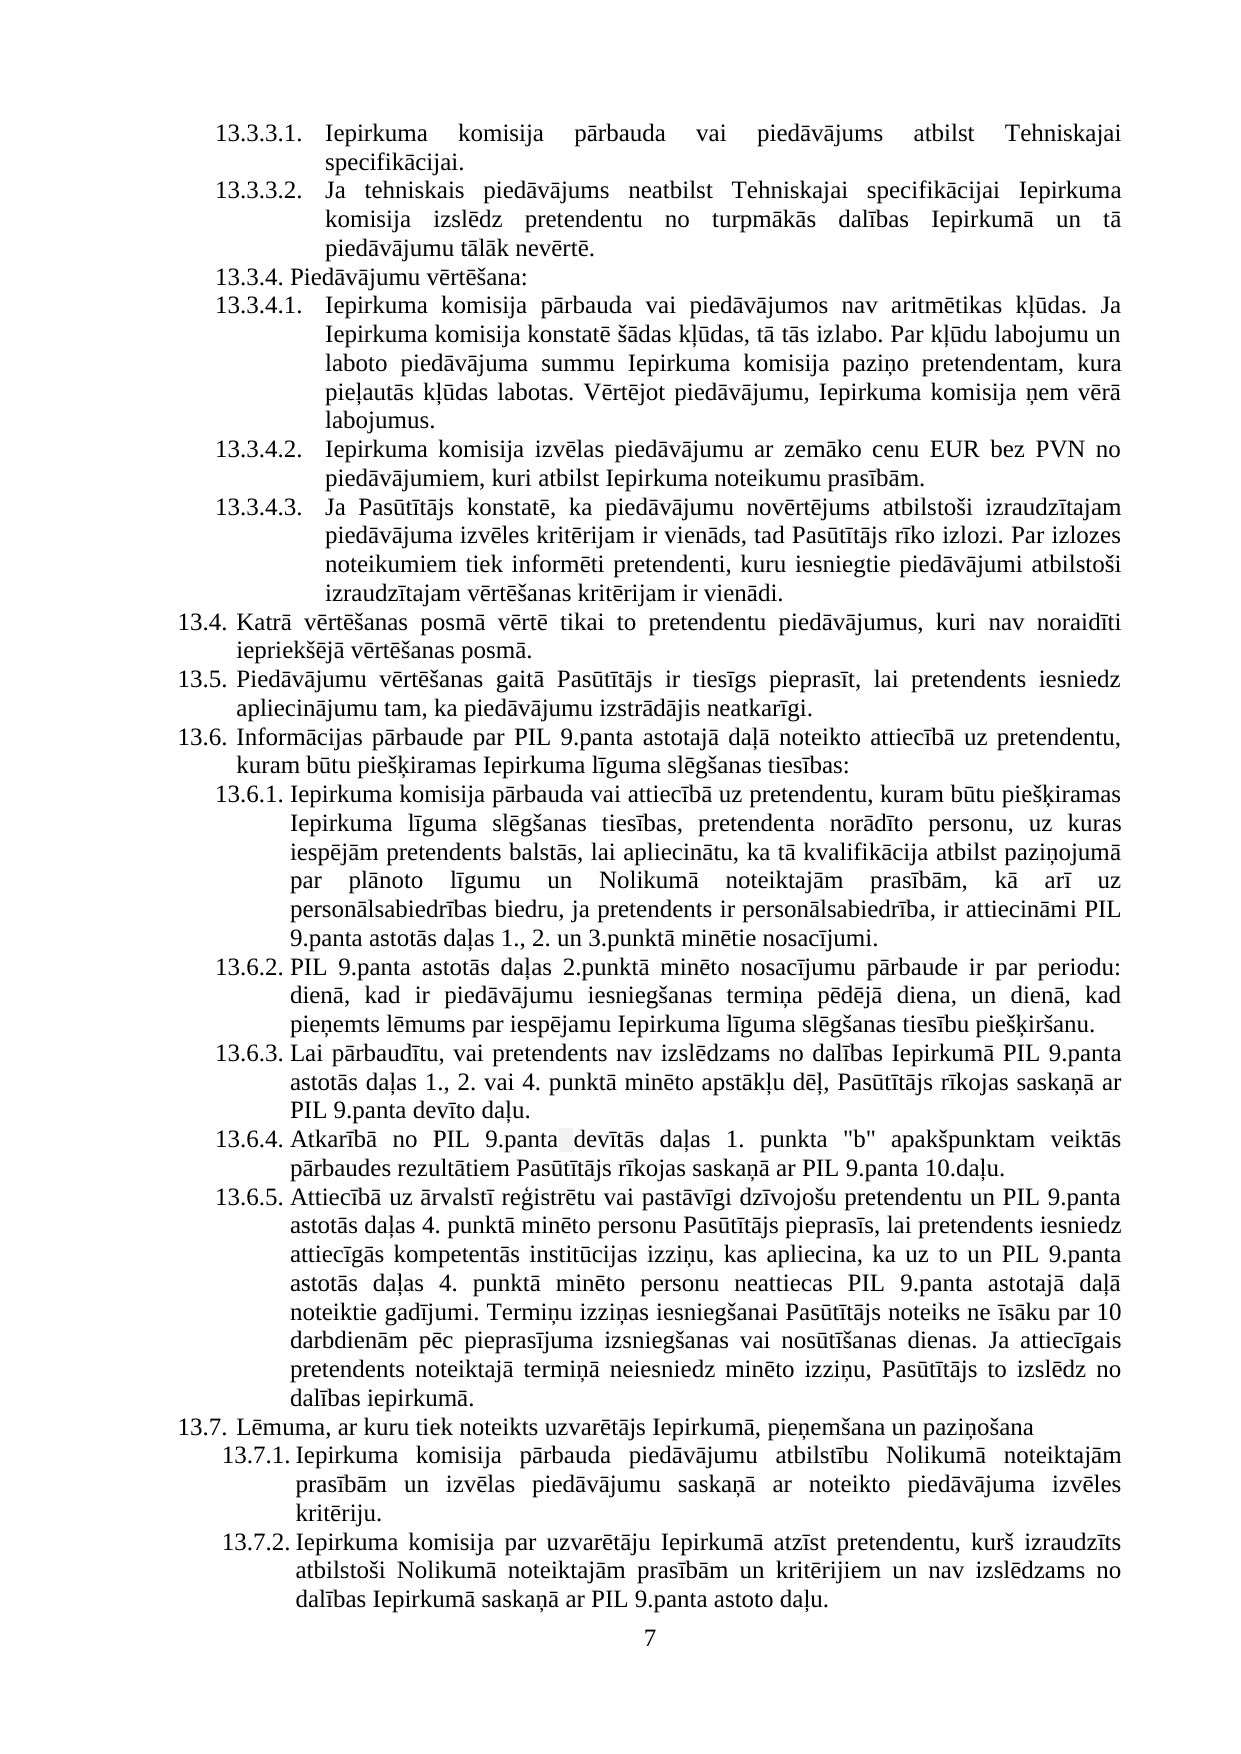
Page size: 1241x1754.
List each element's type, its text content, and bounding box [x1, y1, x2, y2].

list Iepirkuma komisija izvēlas piedāvājumu ar zemāko cenu EUR bez PVN no piedāvājumiem, kuri atbilst Iepirkuma noteikumu prasībām. [215, 434, 1122, 492]
list Piedāvājumu vērtēšana: [215, 262, 1122, 291]
list Lēmuma, ar kuru tiek noteikts uzvarētājs Iepirkumā, pieņemšana un paziņošana [177, 1412, 1122, 1441]
list Iepirkuma komisija pārbauda vai piedāvājumos nav aritmētikas kļūdas. Ja Iepirkuma komisija konstatē šādas kļūdas, tā tās izlabo. Par kļūdu labojumu un laboto piedāvājuma summu Iepirkuma komisija paziņo pretendentam, kura pieļautās kļūdas labotas. Vērtējot piedāvājumu, Iepirkuma komisija ņem vērā labojumus. [215, 291, 1122, 434]
list Informācijas pārbaude par PIL 9.panta astotajā daļā noteikto attiecībā uz pretendentu, kuram būtu piešķiramas Iepirkuma līguma slēgšanas tiesības: [177, 722, 1122, 779]
list Atkarībā no PIL 9.panta devītās daļas 1. punkta "b" apakšpunktam veiktās pārbaudes rezultātiem Pasūtītājs rīkojas saskaņā ar PIL 9.panta 10.daļu. [215, 1124, 1122, 1182]
list Iepirkuma komisija pārbauda vai piedāvājums atbilst Tehniskajai specifikācijai. [215, 118, 1122, 176]
list Ja tehniskais piedāvājums neatbilst Tehniskajai specifikācijai Iepirkuma komisija izslēdz pretendentu no turpmākās dalības Iepirkumā un tā piedāvājumu tālāk nevērtē. [215, 176, 1122, 262]
list Iepirkuma komisija pārbauda piedāvājumu atbilstību Nolikumā noteiktajām prasībām un izvēlas piedāvājumu saskaņā ar noteikto piedāvājuma izvēles kritēriju. [222, 1441, 1122, 1527]
list Attiecībā uz ārvalstī reģistrētu vai pastāvīgi dzīvojošu pretendentu un PIL 9.panta astotās daļas 4. punktā minēto personu Pasūtītājs pieprasīs, lai pretendents iesniedz attiecīgās kompetentās institūcijas izziņu, kas apliecina, ka uz to un PIL 9.panta astotās daļas 4. punktā minēto personu neattiecas PIL 9.panta astotajā daļā noteiktie gadījumi. Termiņu izziņas iesniegšanai Pasūtītājs noteiks ne īsāku par 10 darbdienām pēc pieprasījuma izsniegšanas vai nosūtīšanas dienas. Ja attiecīgais pretendents noteiktajā termiņā neiesniedz minēto izziņu, Pasūtītājs to izslēdz no dalības iepirkumā. [215, 1182, 1122, 1412]
list Iepirkuma komisija par uzvarētāju Iepirkumā atzīst pretendentu, kurš izraudzīts atbilstoši Nolikumā noteiktajām prasībām un kritērijiem un nav izslēdzams no dalības Iepirkumā saskaņā ar PIL 9.panta astoto daļu. [222, 1527, 1122, 1613]
list Iepirkuma komisija pārbauda vai attiecībā uz pretendentu, kuram būtu piešķiramas Iepirkuma līguma slēgšanas tiesības, pretendenta norādīto personu, uz kuras iespējām pretendents balstās, lai apliecinātu, ka tā kvalifikācija atbilst paziņojumā par plānoto līgumu un Nolikumā noteiktajām prasībām, kā arī uz personālsabiedrības biedru, ja pretendents ir personālsabiedrība, ir attiecināmi PIL 9.panta astotās daļas 1., 2. un 3.punktā minētie nosacījumi. [215, 779, 1122, 952]
list Ja Pasūtītājs konstatē, ka piedāvājumu novērtējums atbilstoši izraudzītajam piedāvājuma izvēles kritērijam ir vienāds, tad Pasūtītājs rīko izlozi. Par izlozes noteikumiem tiek informēti pretendenti, kuru iesniegtie piedāvājumi atbilstoši izraudzītajam vērtēšanas kritērijam ir vienādi. [215, 492, 1122, 607]
list Lai pārbaudītu, vai pretendents nav izslēdzams no dalības Iepirkumā PIL 9.panta astotās daļas 1., 2. vai 4. punktā minēto apstākļu dēļ, Pasūtītājs rīkojas saskaņā ar PIL 9.panta devīto daļu. [215, 1038, 1122, 1124]
list Katrā vērtēšanas posmā vērtē tikai to pretendentu piedāvājumus, kuri nav noraidīti iepriekšējā vērtēšanas posmā. [177, 607, 1122, 664]
list Piedāvājumu vērtēšanas gaitā Pasūtītājs ir tiesīgs pieprasīt, lai pretendents iesniedz apliecinājumu tam, ka piedāvājumu izstrādājis neatkarīgi. [177, 664, 1122, 722]
list PIL 9.panta astotās daļas 2.punktā minēto nosacījumu pārbaude ir par periodu: dienā, kad ir piedāvājumu iesniegšanas termiņa pēdējā diena, un dienā, kad pieņemts lēmums par iespējamu Iepirkuma līguma slēgšanas tiesību piešķiršanu. [215, 952, 1122, 1038]
